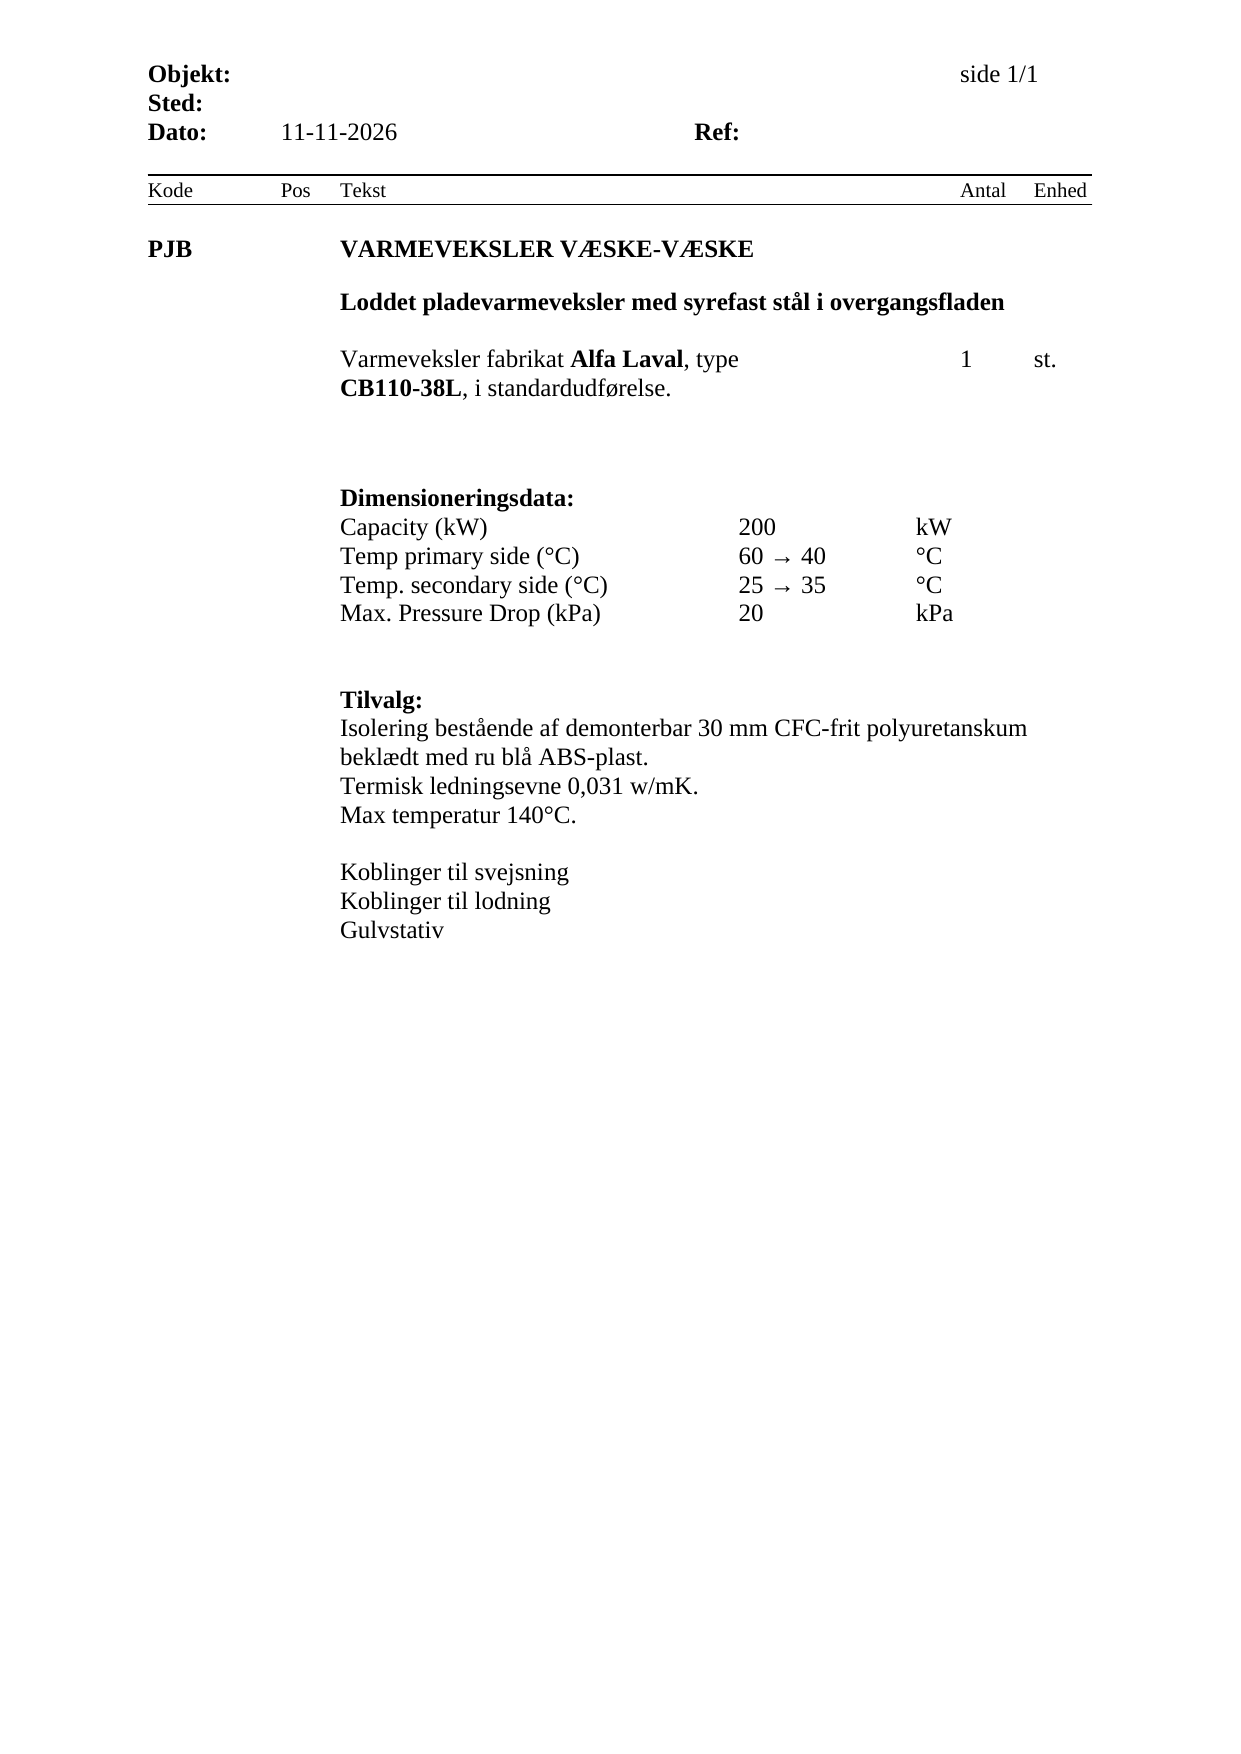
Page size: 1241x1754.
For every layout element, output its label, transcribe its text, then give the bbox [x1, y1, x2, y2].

text Dimensioneringsdata: [148, 483, 1092, 512]
text Temp primary side (°C) 60 → 40 °C [340, 541, 1092, 570]
text Gulvstativ [340, 915, 1092, 943]
text CB110-38L, i standardudførelse. [148, 373, 1092, 402]
text Termisk ledningsevne 0,031 w/mK. [340, 771, 1092, 800]
text Max temperatur 140°C. [340, 800, 1092, 828]
text Koblinger til lodning [340, 886, 1092, 915]
text Isolering bestående af demonterbar 30 mm CFC-frit polyuretanskum beklædt med ru blå ABS-plast. [340, 713, 1092, 771]
text Kode Pos Tekst Antal Enhed [148, 176, 1092, 204]
text Loddet pladevarmeveksler med syrefast stål i overgangsfladen [340, 287, 1092, 316]
text Objekt: side 1/1 [148, 59, 1092, 88]
text Temp. secondary side (°C) 25 → 35 °C [340, 570, 1092, 598]
text Tilvalg: [148, 685, 1092, 713]
text Capacity (kW) 200 kW [340, 512, 1092, 541]
text Koblinger til svejsning [340, 857, 1092, 886]
text Sted: [148, 88, 1092, 117]
text Dato: 14-11-2024 Ref: [148, 117, 1092, 145]
text PJB VARMEVEKSLER VÆSKE-VÆSKE [148, 234, 1092, 263]
text Varmeveksler fabrikat Alfa Laval, type 1 st. [148, 344, 1092, 373]
text Max. Pressure Drop (kPa) 20 kPa [340, 598, 1092, 627]
